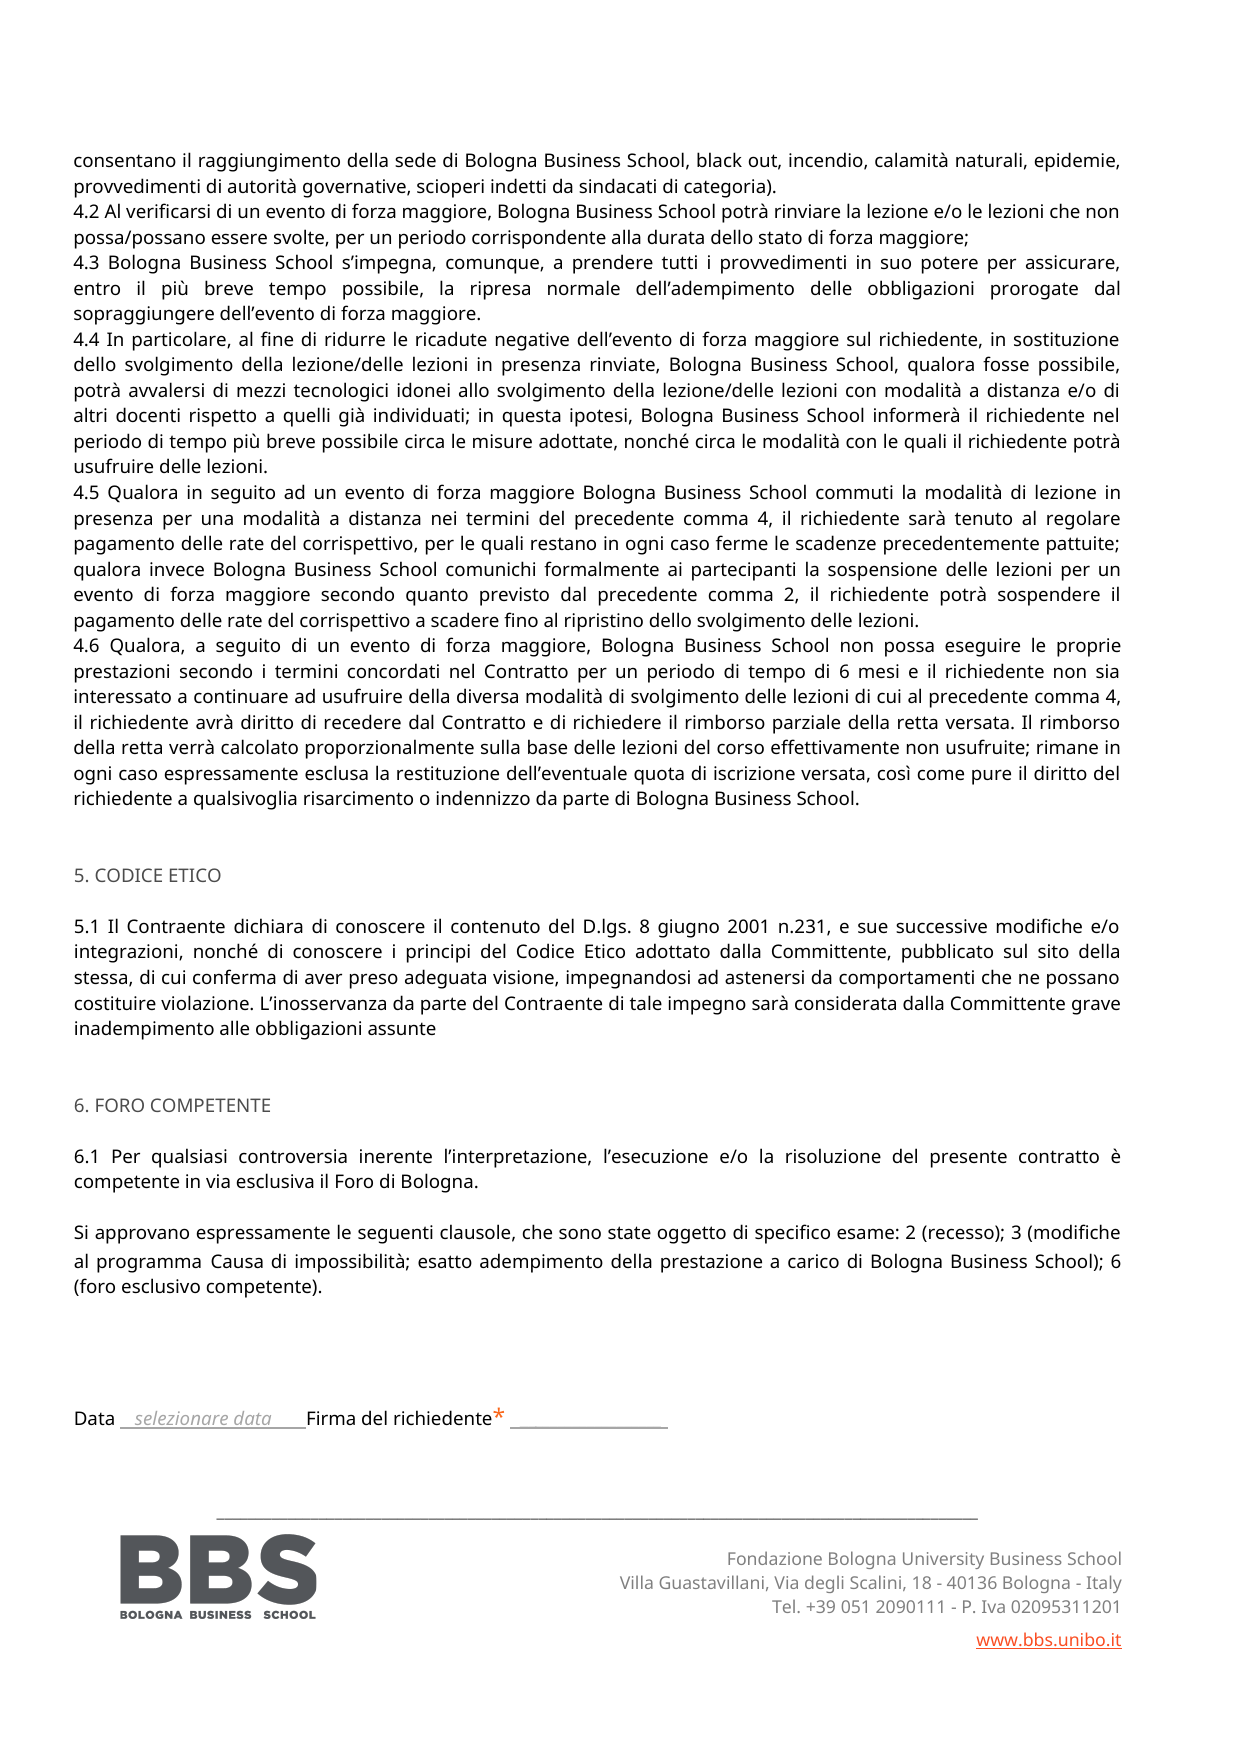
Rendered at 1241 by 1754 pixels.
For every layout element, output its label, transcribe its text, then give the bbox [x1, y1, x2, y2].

text 5. CODICE ETICO [74, 862, 1122, 888]
text 4.6 Qualora, a seguito di un evento di forza maggiore, Bologna Business School non possa eseguire le proprie prestazioni secondo i termini concordati nel Contratto per un periodo di tempo di 6 mesi e il richiedente non sia interessato a continuare ad usufruire della diversa modalità di svolgimento delle lezioni di cui al precedente comma 4, il richiedente avrà diritto di recedere dal Contratto e di richiedere il rimborso parziale della retta versata. Il rimborso della retta verrà calcolato proporzionalmente sulla base delle lezioni del corso effettivamente non usufruite; rimane in ogni caso espressamente esclusa la restituzione dell’eventuale quota di iscrizione versata, così come pure il diritto del richiedente a qualsivoglia risarcimento o indennizzo da parte di Bologna Business School. [73, 632, 1122, 811]
text 6.1 Per qualsiasi controversia inerente l’interpretazione, l’esecuzione e/o la risoluzione del presente contratto è competente in via esclusiva il Foro di Bologna. [74, 1143, 1122, 1194]
text Data Firma del richiedente* [74, 1401, 1122, 1433]
text 4.4 In particolare, al fine di ridurre le ricadute negative dell’evento di forza maggiore sul richiedente, in sostituzione dello svolgimento della lezione/delle lezioni in presenza rinviate, Bologna Business School, qualora fosse possibile, potrà avvalersi di mezzi tecnologici idonei allo svolgimento della lezione/delle lezioni con modalità a distanza e/o di altri docenti rispetto a quelli già individuati; in questa ipotesi, Bologna Business School informerà il richiedente nel periodo di tempo più breve possibile circa le misure adottate, nonché circa le modalità con le quali il richiedente potrà usufruire delle lezioni. [73, 326, 1122, 479]
text 5.1 Il Contraente dichiara di conoscere il contenuto del D.lgs. 8 giugno 2001 n.231, e sue successive modifiche e/o integrazioni, nonché di conoscere i principi del Codice Etico adottato dalla Committente, pubblicato sul sito della stessa, di cui conferma di aver preso adeguata visione, impegnandosi ad astenersi da comportamenti che ne possano costituire violazione. L’inosservanza da parte del Contraente di tale impegno sarà considerata dalla Committente grave inadempimento alle obbligazioni assunte [74, 913, 1122, 1041]
picture [120, 1534, 317, 1619]
text 4.5 Qualora in seguito ad un evento di forza maggiore Bologna Business School commuti la modalità di lezione in presenza per una modalità a distanza nei termini del precedente comma 4, il richiedente sarà tenuto al regolare pagamento delle rate del corrispettivo, per le quali restano in ogni caso ferme le scadenze precedentemente pattuite; qualora invece Bologna Business School comunichi formalmente ai partecipanti la sospensione delle lezioni per un evento di forza maggiore secondo quanto previsto dal precedente comma 2, il richiedente potrà sospendere il pagamento delle rate del corrispettivo a scadere fino al ripristino dello svolgimento delle lezioni. [73, 479, 1122, 632]
text 6. FORO COMPETENTE [74, 1092, 1122, 1117]
text 4.3 Bologna Business School s’impegna, comunque, a prendere tutti i provvedimenti in suo potere per assicurare, entro il più breve tempo possibile, la ripresa normale dell’adempimento delle obbligazioni prorogate dal sopraggiungere dell’evento di forza maggiore. [73, 250, 1122, 326]
text 4.2 Al verificarsi di un evento di forza maggiore, Bologna Business School potrà rinviare la lezione e/o le lezioni che non possa/possano essere svolte, per un periodo corrispondente alla durata dello stato di forza maggiore; [73, 199, 1122, 250]
text Si approvano espressamente le seguenti clausole, che sono state oggetto di specifico esame: 2 (recesso); 3 (modifiche al programma Causa di impossibilità; esatto adempimento della prestazione a carico di Bologna Business School); 6 (foro esclusivo competente). [74, 1219, 1122, 1299]
